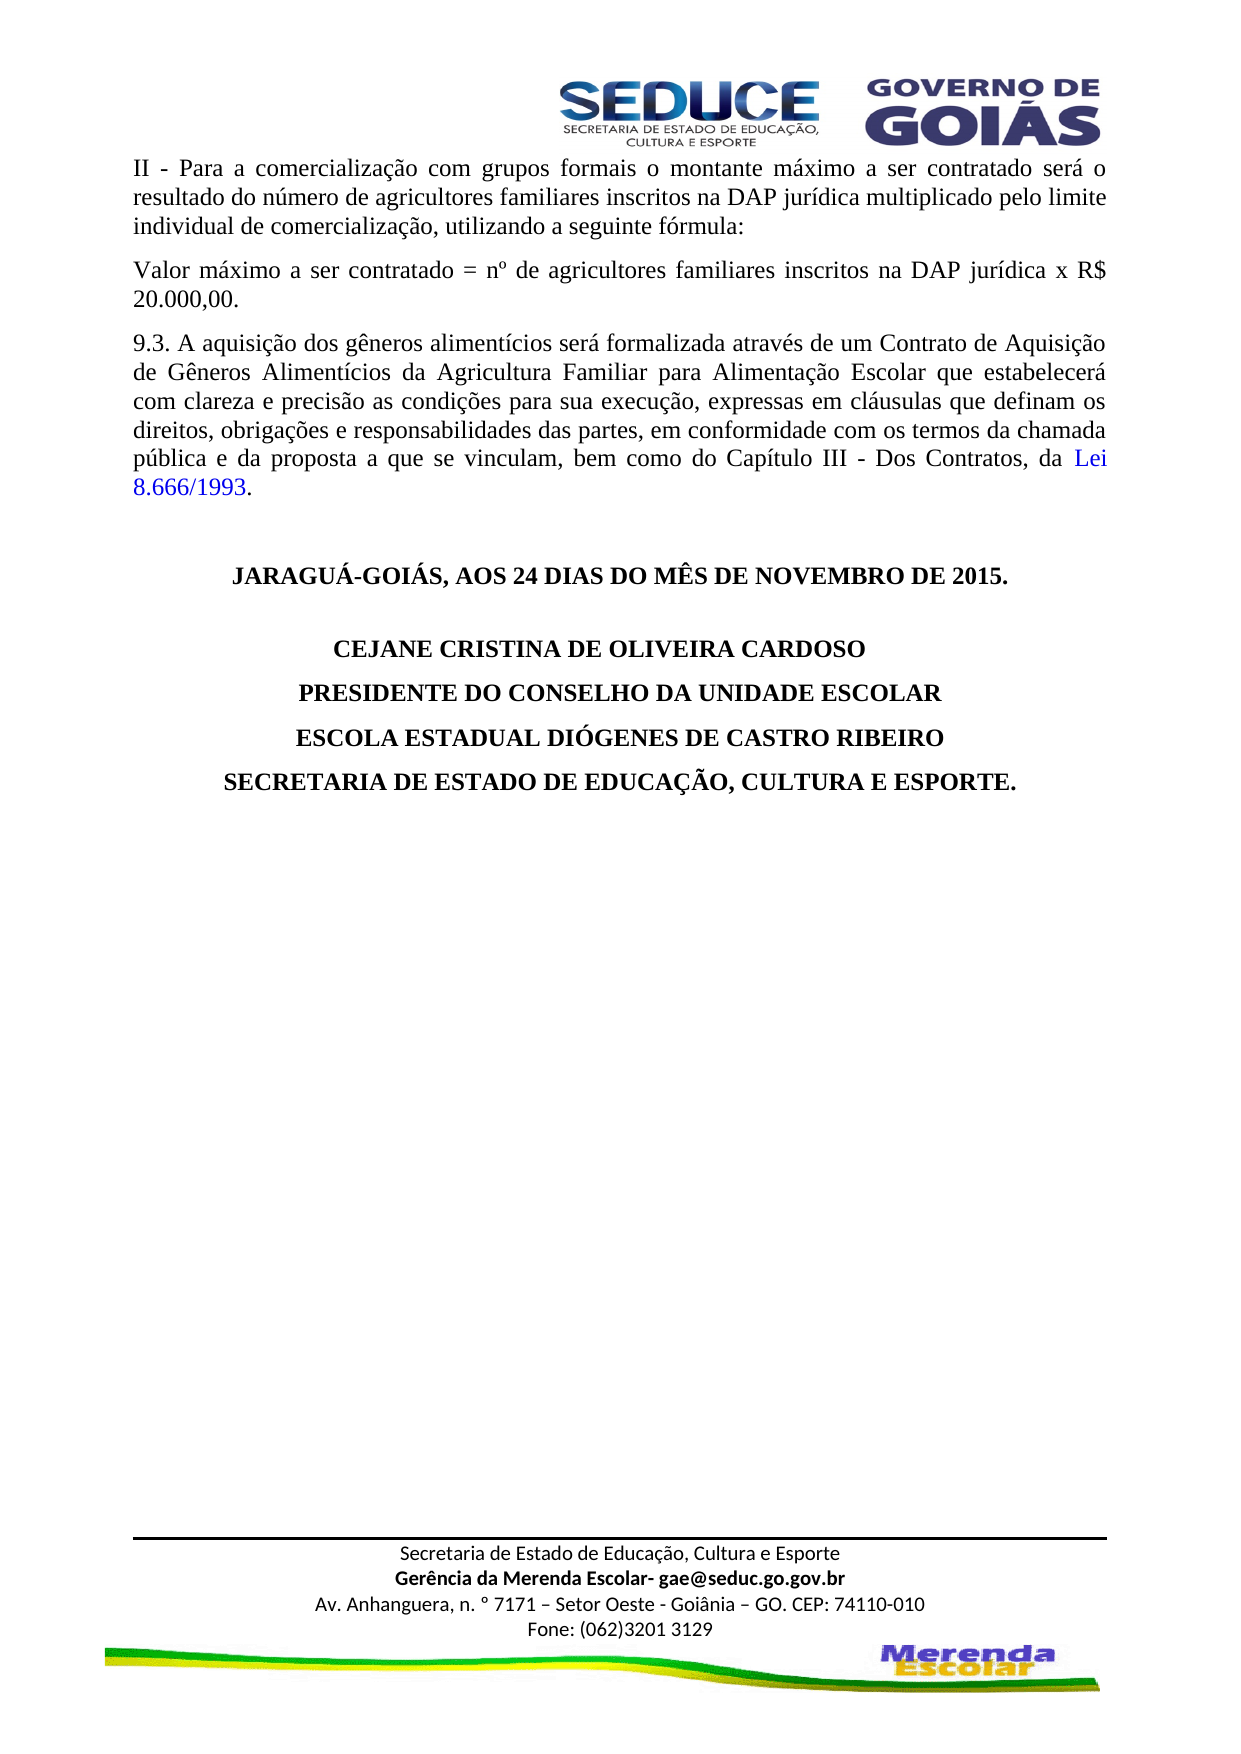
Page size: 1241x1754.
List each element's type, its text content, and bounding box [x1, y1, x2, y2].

text JARAGUÁ-GOIÁS, AOS 24 DIAS DO MÊS DE NOVEMBRO DE 2015. [133, 561, 1107, 590]
text CEJANE CRISTINA DE OLIVEIRA CARDOSO [133, 605, 1107, 663]
text II - Para a comercialização com grupos formais o montante máximo a ser contratado será o resultado do número de agricultores familiares inscritos na DAP jurídica multiplicado pelo limite individual de comercialização, utilizando a seguinte fórmula: [133, 153, 1107, 240]
text 9.3. A aquisição dos gêneros alimentícios será formalizada através de um Contrato de Aquisição de Gêneros Alimentícios da Agricultura Familiar para Alimentação Escolar que estabelecerá com clareza e precisão as condições para sua execução, expressas em cláusulas que definam os direitos, obrigações e responsabilidades das partes, em conformidade com os termos da chamada pública e da proposta a que se vinculam, bem como do Capítulo III - Dos Contratos, da Lei 8.666/1993. [133, 328, 1107, 501]
picture [559, 73, 1108, 154]
text SECRETARIA DE ESTADO DE EDUCAÇÃO, CULTURA E ESPORTE. [133, 767, 1107, 796]
text Valor máximo a ser contratado = nº de agricultores familiares inscritos na DAP jurídica x R$ 20.000,00. [133, 255, 1107, 313]
text PRESIDENTE DO CONSELHO DA UNIDADE ESCOLAR [133, 678, 1107, 707]
text ESCOLA ESTADUAL DIÓGENES DE CASTRO RIBEIRO [133, 723, 1107, 752]
